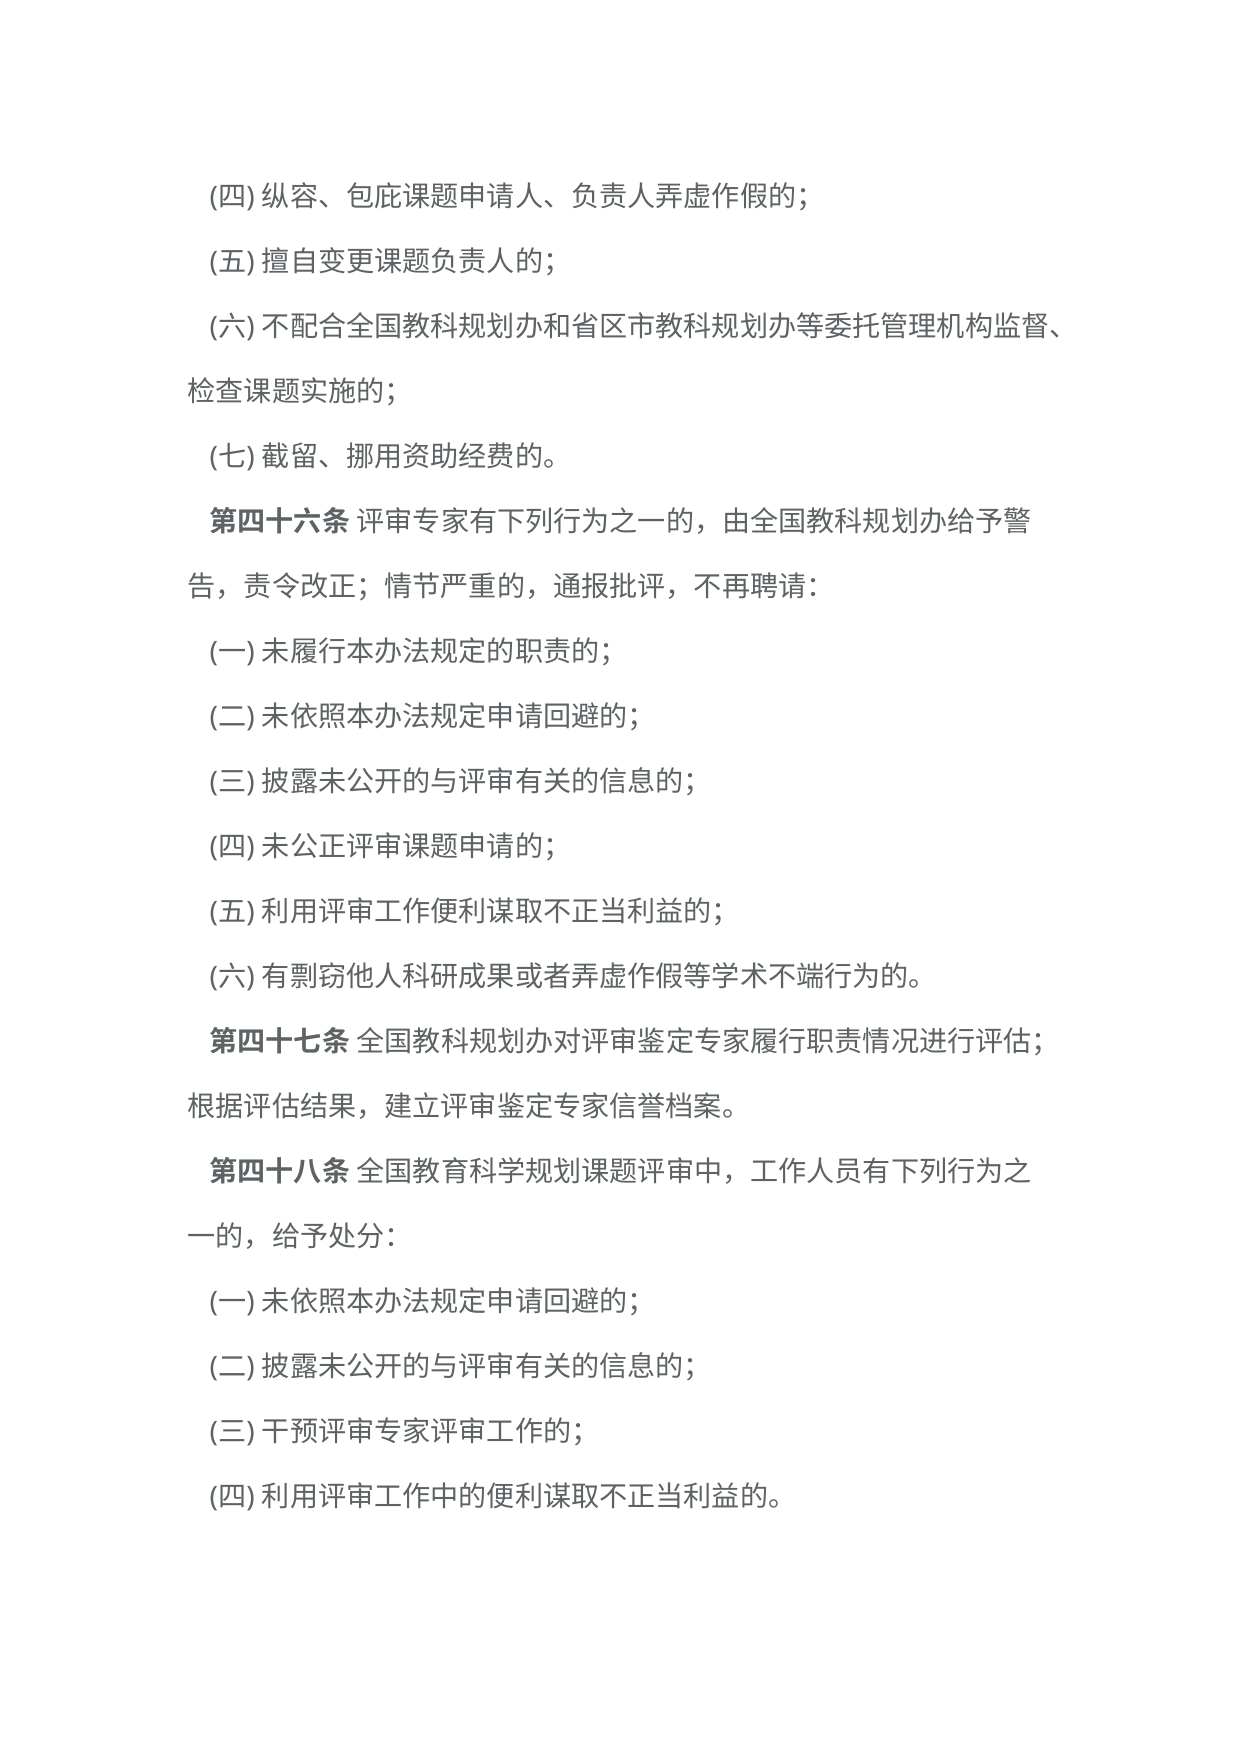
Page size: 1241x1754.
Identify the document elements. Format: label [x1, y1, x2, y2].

text [187, 162, 1053, 1527]
